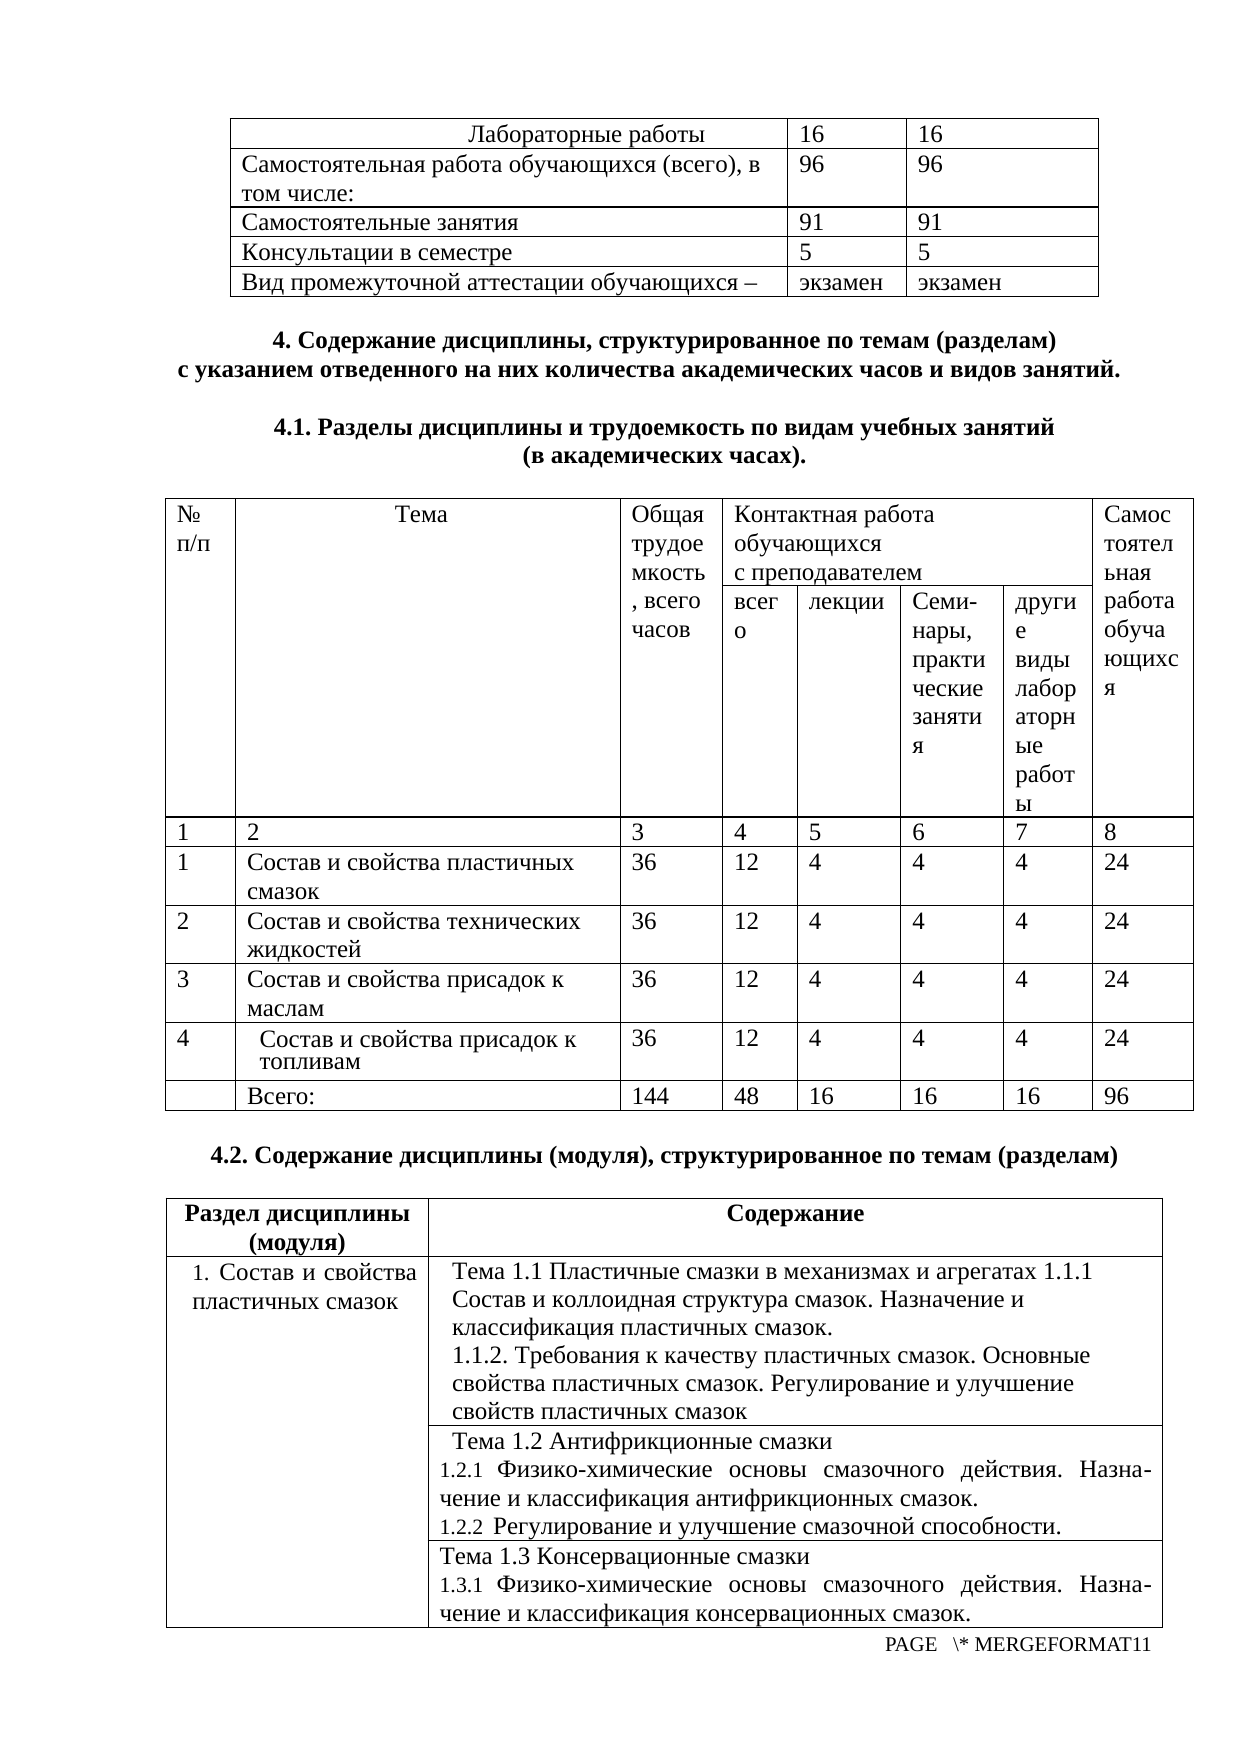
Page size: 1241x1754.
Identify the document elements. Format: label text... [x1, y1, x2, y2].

table_cell 4 [901, 1023, 1003, 1080]
table_cell 2 [236, 818, 620, 846]
table_cell 16 [798, 1081, 900, 1110]
table_cell Семи- нары, практические занятия [901, 586, 1003, 816]
table_cell 36 [621, 1023, 722, 1080]
table_cell 4 [1004, 1023, 1092, 1080]
table_cell Самостоятельные занятия [231, 208, 787, 236]
table_cell 4 [798, 964, 900, 1022]
table_cell 4 [1004, 847, 1092, 905]
list (в академических часах). [177, 441, 1152, 469]
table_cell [429, 1541, 1162, 1627]
table_cell 4 [1004, 964, 1092, 1022]
table_cell Консультации в семестре [231, 237, 787, 266]
table_cell Состав и свойства присадок к маслам [236, 964, 620, 1022]
table_cell Состав и свойства пластичных смазок [167, 1257, 428, 1627]
table_cell 24 [1093, 847, 1193, 905]
table_cell 5 [907, 237, 1098, 266]
table_cell 4 [798, 906, 900, 963]
list 4. Содержание дисциплины, структурированное по темам (разделам) [177, 326, 1152, 354]
table_cell Состав и свойства технических жидкостей [236, 906, 620, 963]
table_header Раздел дисциплины (модуля) [167, 1199, 428, 1256]
table_cell 1 [166, 818, 235, 846]
table_cell Состав и свойства пластичных смазок [236, 847, 620, 905]
table_cell 4 [901, 906, 1003, 963]
table_cell 12 [723, 906, 797, 963]
table_header Самостоятельная работа обучающихся [1093, 499, 1193, 816]
table_cell 5 [788, 237, 906, 266]
table_cell 6 [901, 818, 1003, 846]
table_cell 3 [621, 818, 722, 846]
table_cell 36 [621, 964, 722, 1022]
table_header Содержание [429, 1199, 1162, 1256]
table_cell 96 [1093, 1081, 1193, 1110]
table_cell 4 [166, 1023, 235, 1080]
table_cell 4 [798, 847, 900, 905]
table_cell 36 [621, 847, 722, 905]
list 4.1. Разделы дисциплины и трудоемкость по видам учебных занятий [177, 412, 1152, 441]
table_cell 2 [166, 906, 235, 963]
table_cell другие виды лабораторные работы [1004, 586, 1092, 816]
table_header № п/п [166, 499, 235, 816]
table_cell Вид промежуточной аттестации обучающихся – [231, 267, 787, 296]
table_cell 4 [798, 1023, 900, 1080]
table_cell 12 [723, 847, 797, 905]
table_cell 91 [907, 208, 1098, 236]
table_cell [166, 1081, 235, 1110]
table_cell 4 [901, 847, 1003, 905]
table_cell Самостоятельная работа обучающихся (всего), в том числе: [231, 149, 787, 206]
list 4.2. Содержание дисциплины (модуля), структурированное по темам (разделам) [177, 1140, 1152, 1169]
table_cell Состав и свойства присадок к топливам [236, 1023, 620, 1080]
table_cell 24 [1093, 964, 1193, 1022]
table_cell экзамен [788, 267, 906, 296]
table_cell Лабораторные работы [231, 119, 787, 148]
table_cell Тема 1.2 Антифрикционные смазки Физико-химические основы смазочного действия. Назначение и классификация антифрикционных смазок. Регулирование и улучшение смазочной способности. [429, 1426, 1162, 1540]
table_cell 16 [907, 119, 1098, 148]
table_cell 16 [1004, 1081, 1092, 1110]
table_cell 4 [1004, 906, 1092, 963]
table_cell 24 [1093, 906, 1193, 963]
table_cell экзамен [907, 267, 1098, 296]
table_header Контактная работа обучающихся с преподавателем [723, 499, 1092, 585]
table_cell 5 [798, 818, 900, 846]
table_cell 36 [621, 906, 722, 963]
table_cell 8 [1093, 818, 1193, 846]
table_cell 1 [166, 847, 235, 905]
table_cell 96 [788, 149, 906, 206]
table_cell лекции [798, 586, 900, 816]
table_cell 4 [723, 818, 797, 846]
table_cell 16 [788, 119, 906, 148]
table_cell 4 [901, 964, 1003, 1022]
table_cell 12 [723, 1023, 797, 1080]
table_cell 48 [723, 1081, 797, 1110]
table_cell 144 [621, 1081, 722, 1110]
list с указанием отведенного на них количества академических часов и видов занятий. [177, 354, 1152, 383]
table_cell Тема 1.1 Пластичные смазки в механизмах и агрегатах 1.1.1 Состав и коллоидная структура смазок. Назначение и классификация пластичных смазок. 1.1.2. Требования к качеству пластичных смазок. Основные свойства пластичных смазок. Регулирование и улучшение свойств пластичных смазок [429, 1257, 1162, 1425]
table_cell 91 [788, 208, 906, 236]
table_cell 3 [166, 964, 235, 1022]
table_header Тема [236, 499, 620, 816]
table_cell 16 [901, 1081, 1003, 1110]
table_cell 7 [1004, 818, 1092, 846]
table_cell 96 [907, 149, 1098, 206]
table_cell 24 [1093, 1023, 1193, 1080]
table_cell всего [723, 586, 797, 816]
table_header Общая трудоемкость, всего часов [621, 499, 722, 816]
table_cell 12 [723, 964, 797, 1022]
